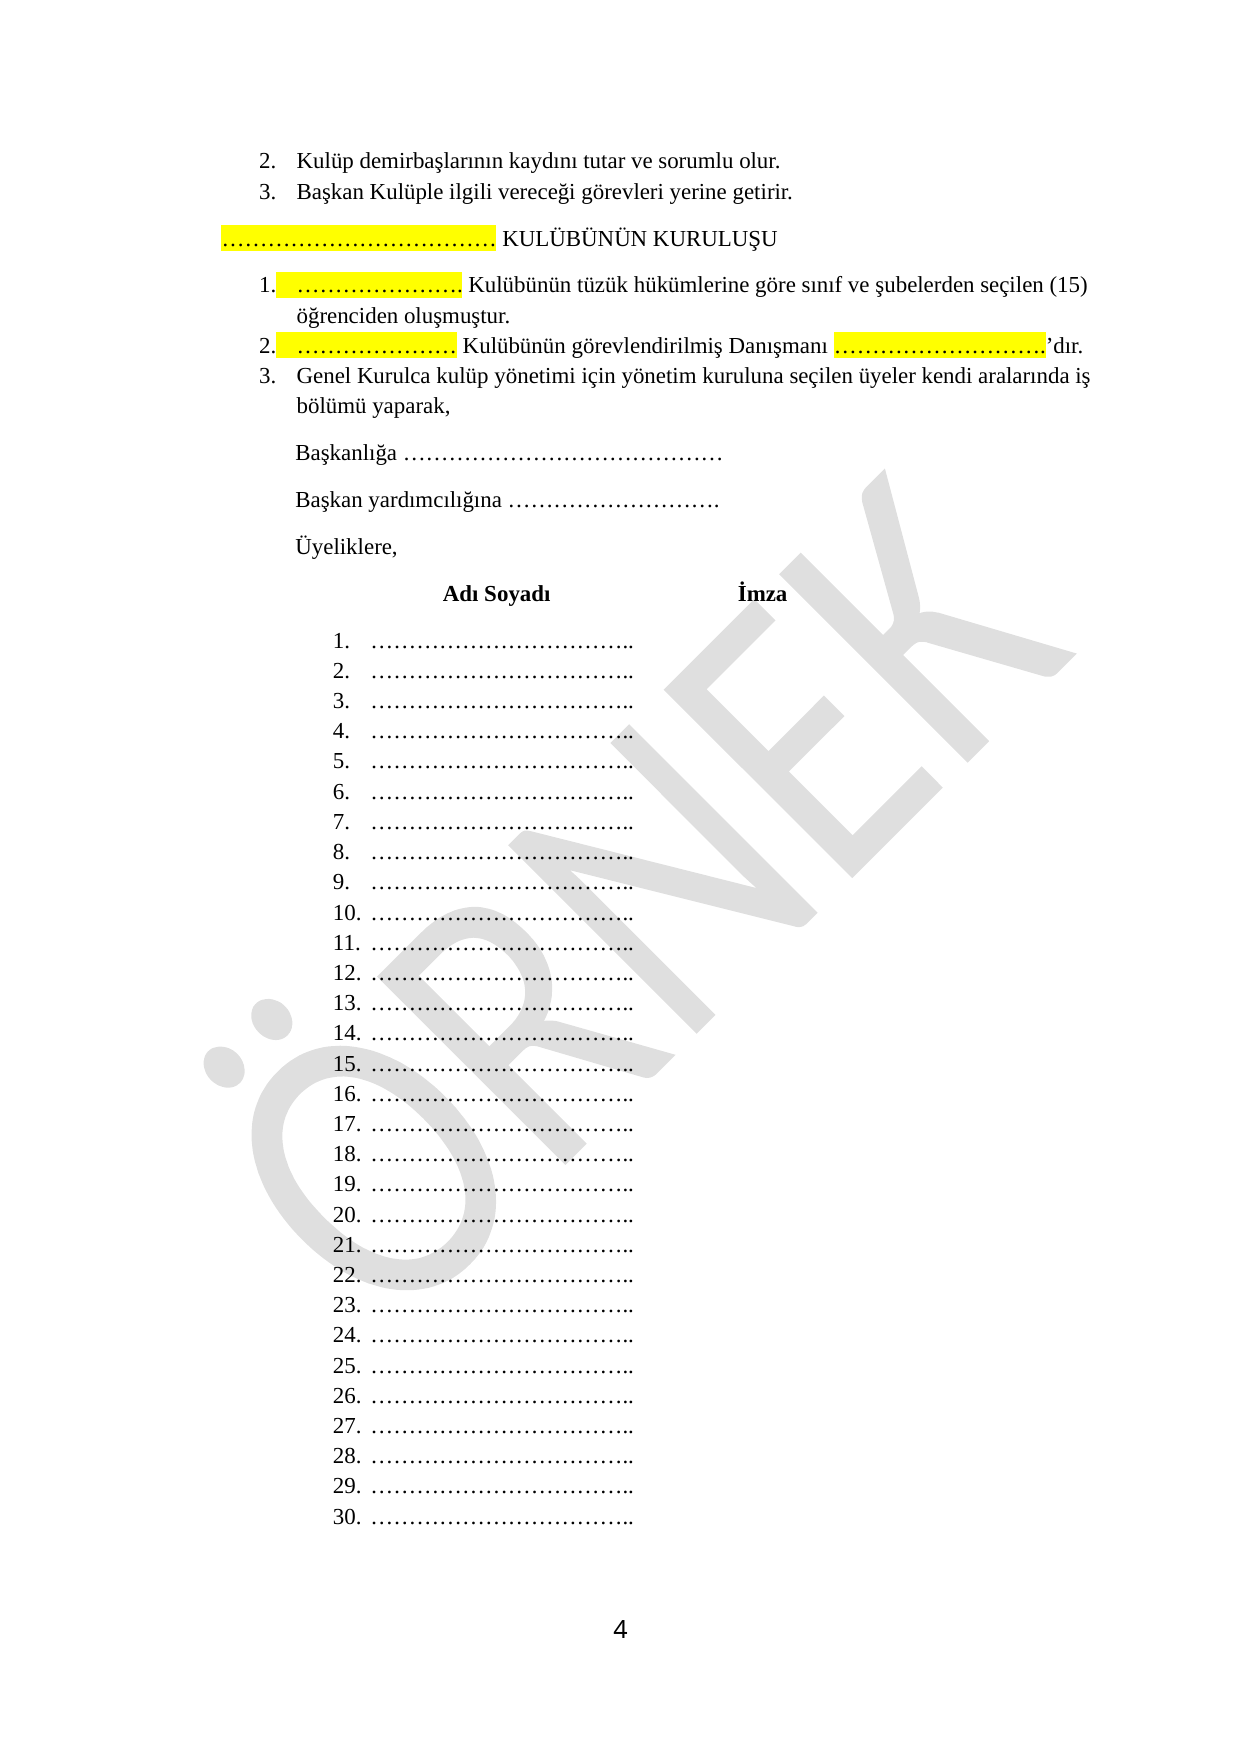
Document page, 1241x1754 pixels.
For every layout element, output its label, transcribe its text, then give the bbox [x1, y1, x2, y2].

list Kulüp demirbaşlarının kaydını tutar ve sorumlu olur. [259, 148, 1093, 174]
list …………………………….. [333, 868, 1093, 895]
list …………………………….. [333, 989, 1093, 1016]
list …………………………….. [333, 1261, 1093, 1287]
list …………………………….. [333, 929, 1093, 955]
list …………………………….. [333, 1080, 1093, 1106]
list …………………………….. [333, 1382, 1093, 1408]
list …………………………….. [333, 687, 1093, 713]
list …………………………….. [333, 1019, 1093, 1046]
list …………………………….. [333, 657, 1093, 683]
text Adı Soyadı İmza [295, 580, 1093, 606]
list …………………………….. [333, 1442, 1093, 1469]
list …………………………….. [333, 1291, 1093, 1318]
list …………………………….. [333, 1231, 1093, 1257]
list …………………………….. [333, 1322, 1093, 1348]
text Başkan yardımcılığına ………………………. [295, 486, 1093, 512]
list …………………………….. [333, 838, 1093, 864]
list ………………… Kulübünün görevlendirilmiş Danışmanı ……………………….’dır. [457, 332, 834, 358]
list …………………………….. [333, 899, 1093, 925]
list …………………. Kulübünün tüzük hükümlerine göre sınıf ve şubelerden seçilen (15) öğrenciden oluşmuştur. [259, 272, 1093, 328]
list …………………………….. [333, 808, 1093, 834]
list …………………………….. [333, 1140, 1093, 1167]
list …………………………….. [333, 1050, 1093, 1076]
list …………………………….. [333, 778, 1093, 804]
list …………………………….. [333, 1473, 1093, 1499]
list …………………………….. [333, 1503, 1093, 1529]
list …………………………….. [333, 748, 1093, 774]
text ……………………………… KULÜBÜNÜN KURULUŞU [496, 225, 1093, 251]
list …………………………….. [333, 1412, 1093, 1438]
list …………………………….. [333, 1171, 1093, 1197]
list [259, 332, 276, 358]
list …………………………….. [333, 959, 1093, 985]
list …………………………….. [333, 1201, 1093, 1227]
list Başkan Kulüple ilgili vereceği görevleri yerine getirir. [259, 178, 1093, 204]
list Genel Kurulca kulüp yönetimi için yönetim kuruluna seçilen üyeler kendi aralarında iş bölümü yaparak, [259, 362, 1093, 419]
list …………………………….. [333, 1352, 1093, 1378]
text Üyeliklere, [295, 533, 1093, 559]
list …………………………….. [333, 717, 1093, 744]
list …………………………….. [333, 1110, 1093, 1136]
list …………………………….. [333, 627, 1093, 653]
text Başkanlığa …………………………………… [295, 439, 1093, 466]
